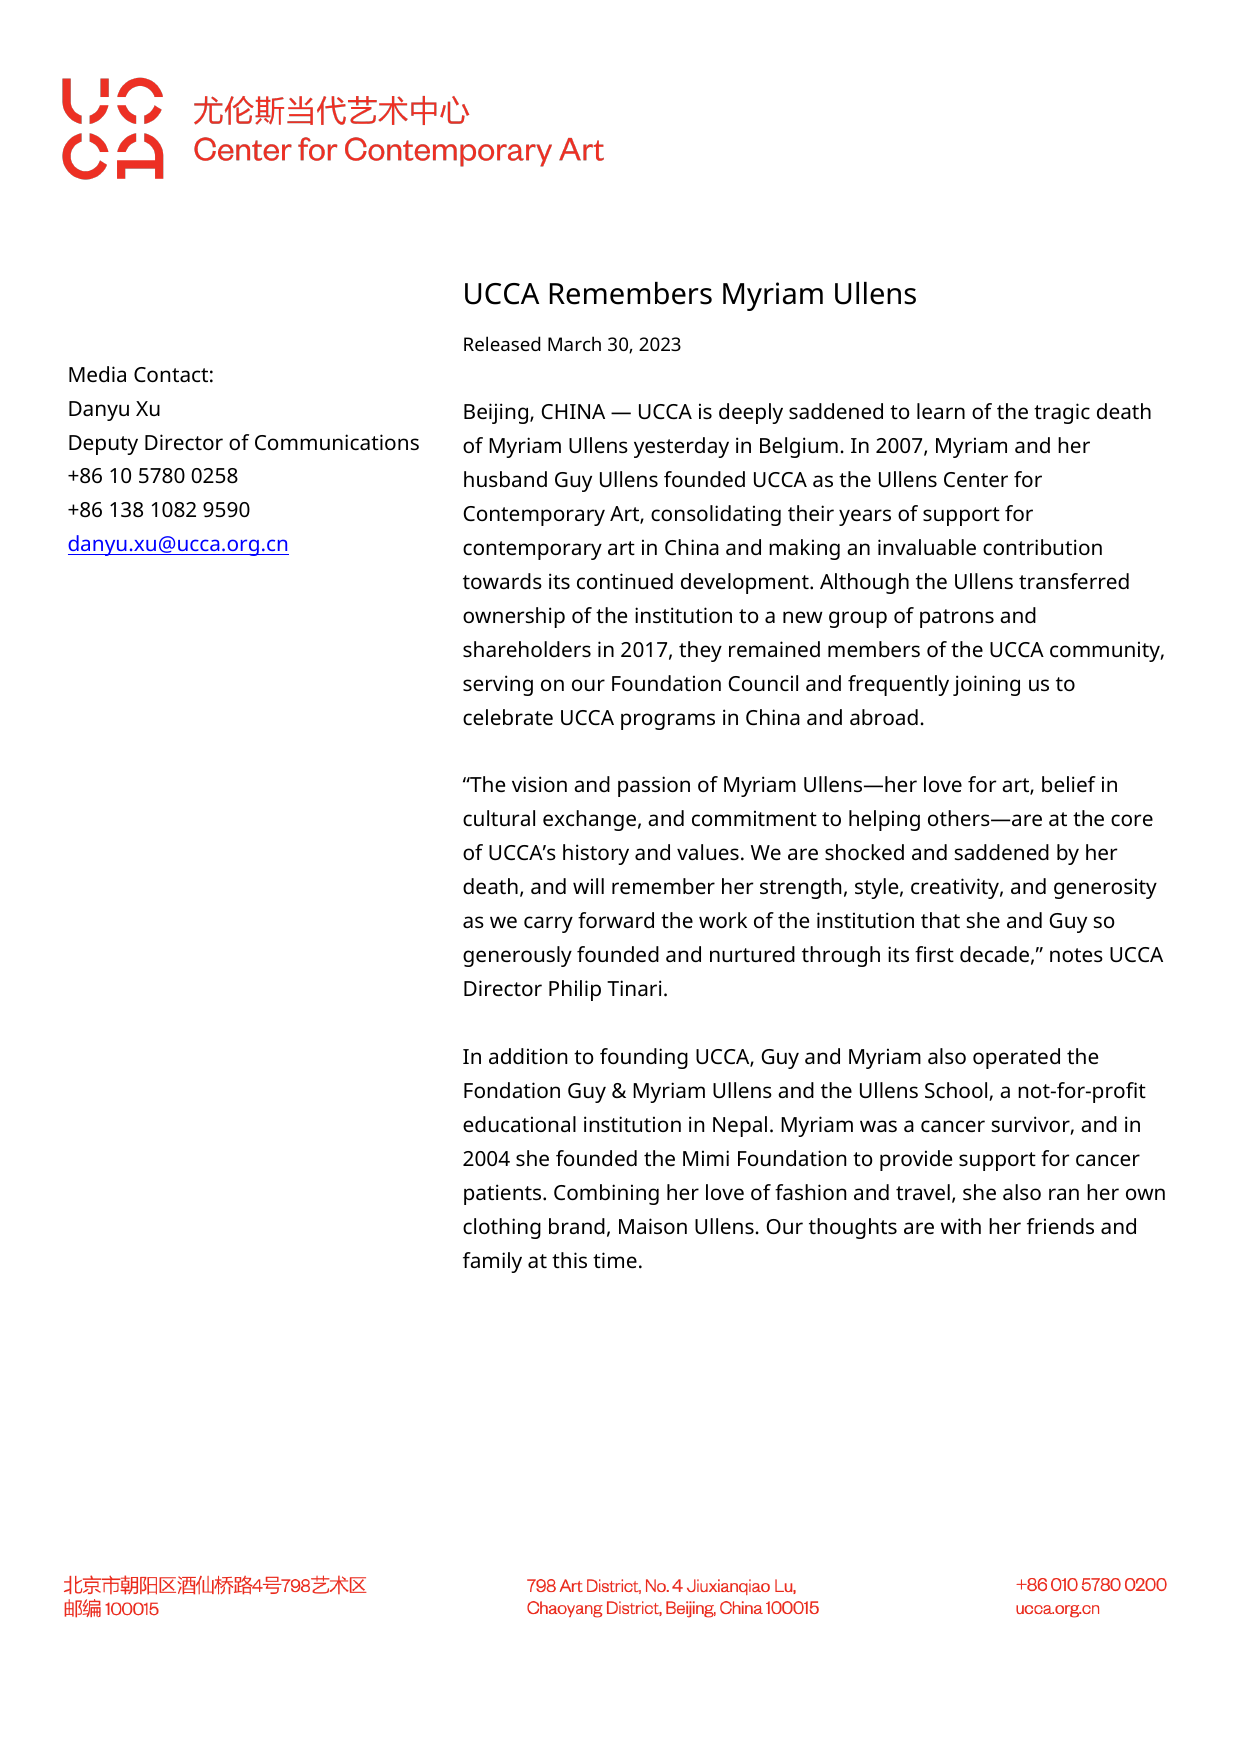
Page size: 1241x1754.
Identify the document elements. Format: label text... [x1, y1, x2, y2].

table_header UCCA Remembers Myriam Ullens Released March 30, 2023 Beijing, CHINA — UCCA is deeply saddened to learn of the tragic death of Myriam Ullens yesterday in Belgium. In 2007, Myriam and her husband Guy Ullens founded UCCA as the Ullens Center for Contemporary Art, consolidating their years of support for contemporary art in China and making an invaluable contribution towards its continued development. Although the Ullens transferred ownership of the institution to a new group of patrons and shareholders in 2017, they remained members of the UCCA community, serving on our Foundation Council and frequently joining us to celebrate UCCA programs in China and abroad. “The vision and passion of Myriam Ullens—her love for art, belief in cultural exchange, and commitment to helping others—are at the core of UCCA’s history and values. We are shocked and saddened by her death, and will remember her strength, style, creativity, and generosity as we carry forward the work of the institution that she and Guy so generously founded and nurtured through its first decade,” notes UCCA Director Philip Tinari. In addition to founding UCCA, Guy and Myriam also operated the Fondation Guy & Myriam Ullens and the Ullens School, a not-for-profit educational institution in Nepal. Myriam was a cancer survivor, and in 2004 she founded the Mimi Foundation to provide support for cancer patients. Combining her love of fashion and travel, she also ran her own clothing brand, Maison Ullens. Our thoughts are with her friends and family at this time. [451, 259, 1180, 1388]
picture [18, 43, 648, 214]
picture [42, 1553, 1230, 1640]
table_header Media Contact: Danyu Xu Deputy Director of Communications +86 10 5780 0258 +86 138 1082 9590 danyu.xu@ucca.org.cn [56, 259, 451, 1388]
